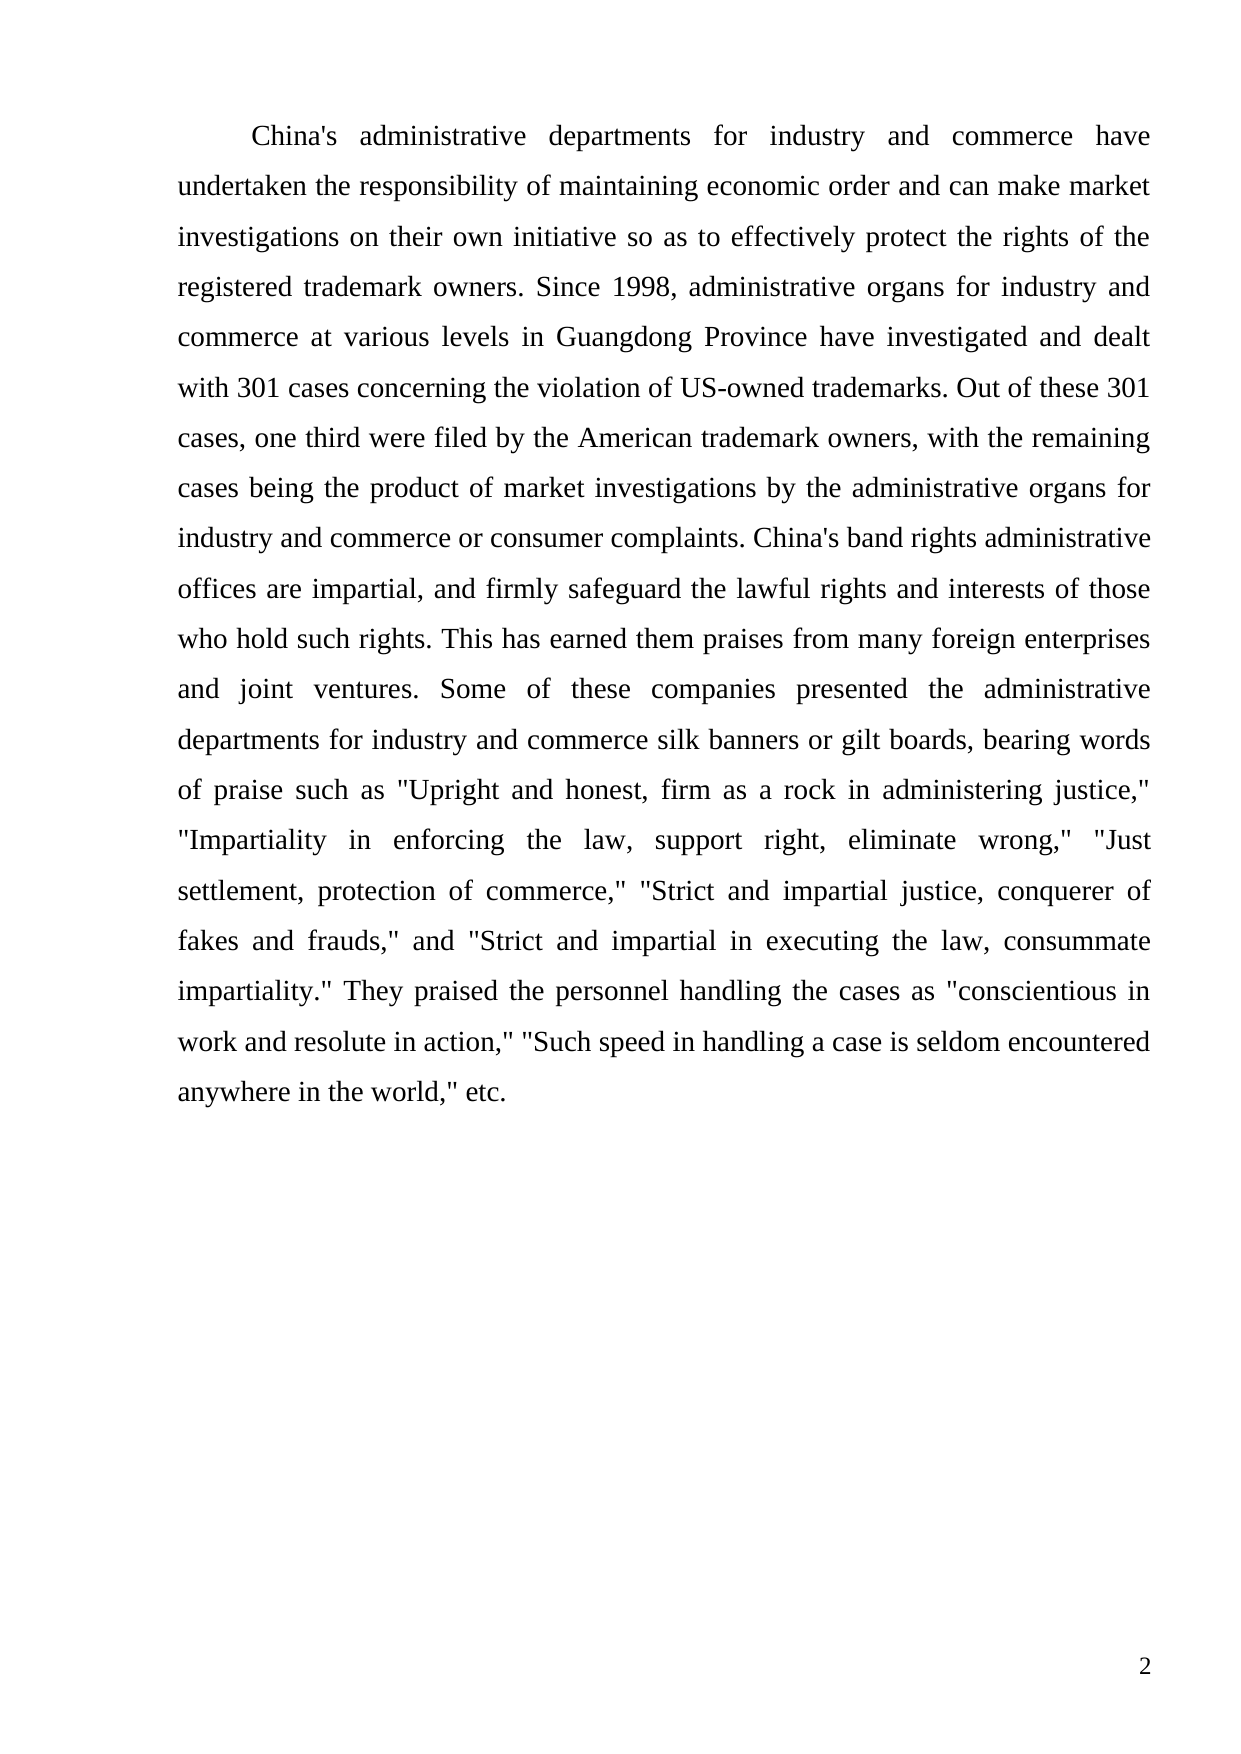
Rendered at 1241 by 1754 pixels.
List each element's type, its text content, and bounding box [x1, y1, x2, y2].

text China's administrative departments for industry and commerce have undertaken the responsibility of maintaining economic order and can make market investigations on their own initiative so as to effectively protect the rights of the registered trademark owners. Since 1998, administrative organs for industry and commerce at various levels in Guangdong Province have investigated and dealt with 301 cases concerning the violation of US-owned trademarks. Out of these 301 cases, one third were filed by the American trademark owners, with the remaining cases being the product of market investigations by the administrative organs for industry and commerce or consumer complaints. China's band rights administrative offices are impartial, and firmly safeguard the lawful rights and interests of those who hold such rights. This has earned them praises from many foreign enterprises and joint ventures. Some of these companies presented the administrative departments for industry and commerce silk banners or gilt boards, bearing words of praise such as "Upright and honest, firm as a rock in administering justice," "Impartiality in enforcing the law, support right, eliminate wrong," "Just settlement, protection of commerce," "Strict and impartial justice, conquerer of fakes and frauds," and "Strict and impartial in executing the law, consummate impartiality." They praised the personnel handling the cases as "conscientious in work and resolute in action," "Such speed in handling a case is seldom encountered anywhere in the world," etc. [177, 118, 1152, 1108]
